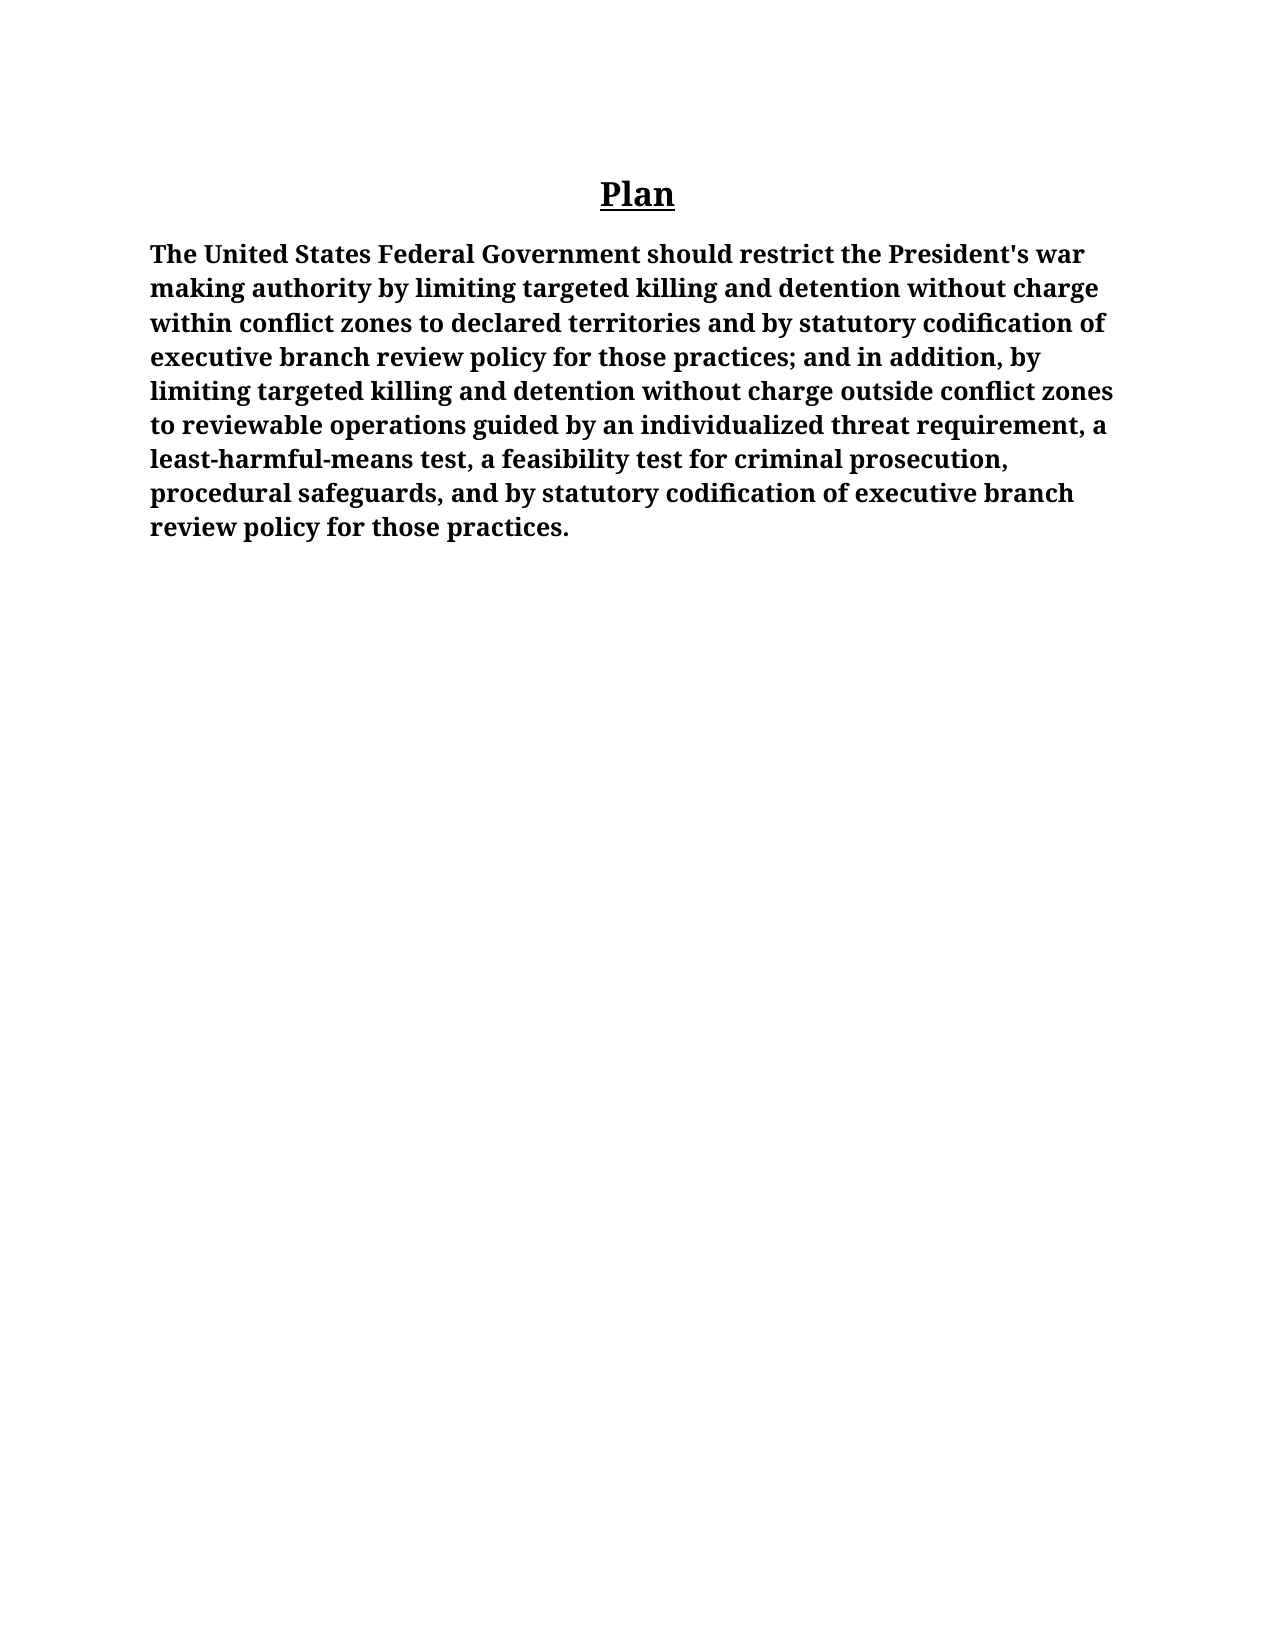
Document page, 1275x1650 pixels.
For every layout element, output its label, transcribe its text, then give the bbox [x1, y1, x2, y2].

subtitle The United States Federal Government should restrict the President's war making authority by limiting targeted killing and detention without charge within conflict zones to declared territories and by statutory codification of executive branch review policy for those practices; and in addition, by limiting targeted killing and detention without charge outside conflict zones to reviewable operations guided by an individualized threat requirement, a least-harmful-means test, a feasibility test for criminal prosecution, procedural safeguards, and by statutory codification of executive branch review policy for those practices. [150, 237, 1125, 544]
subtitle Plan [150, 171, 1125, 216]
